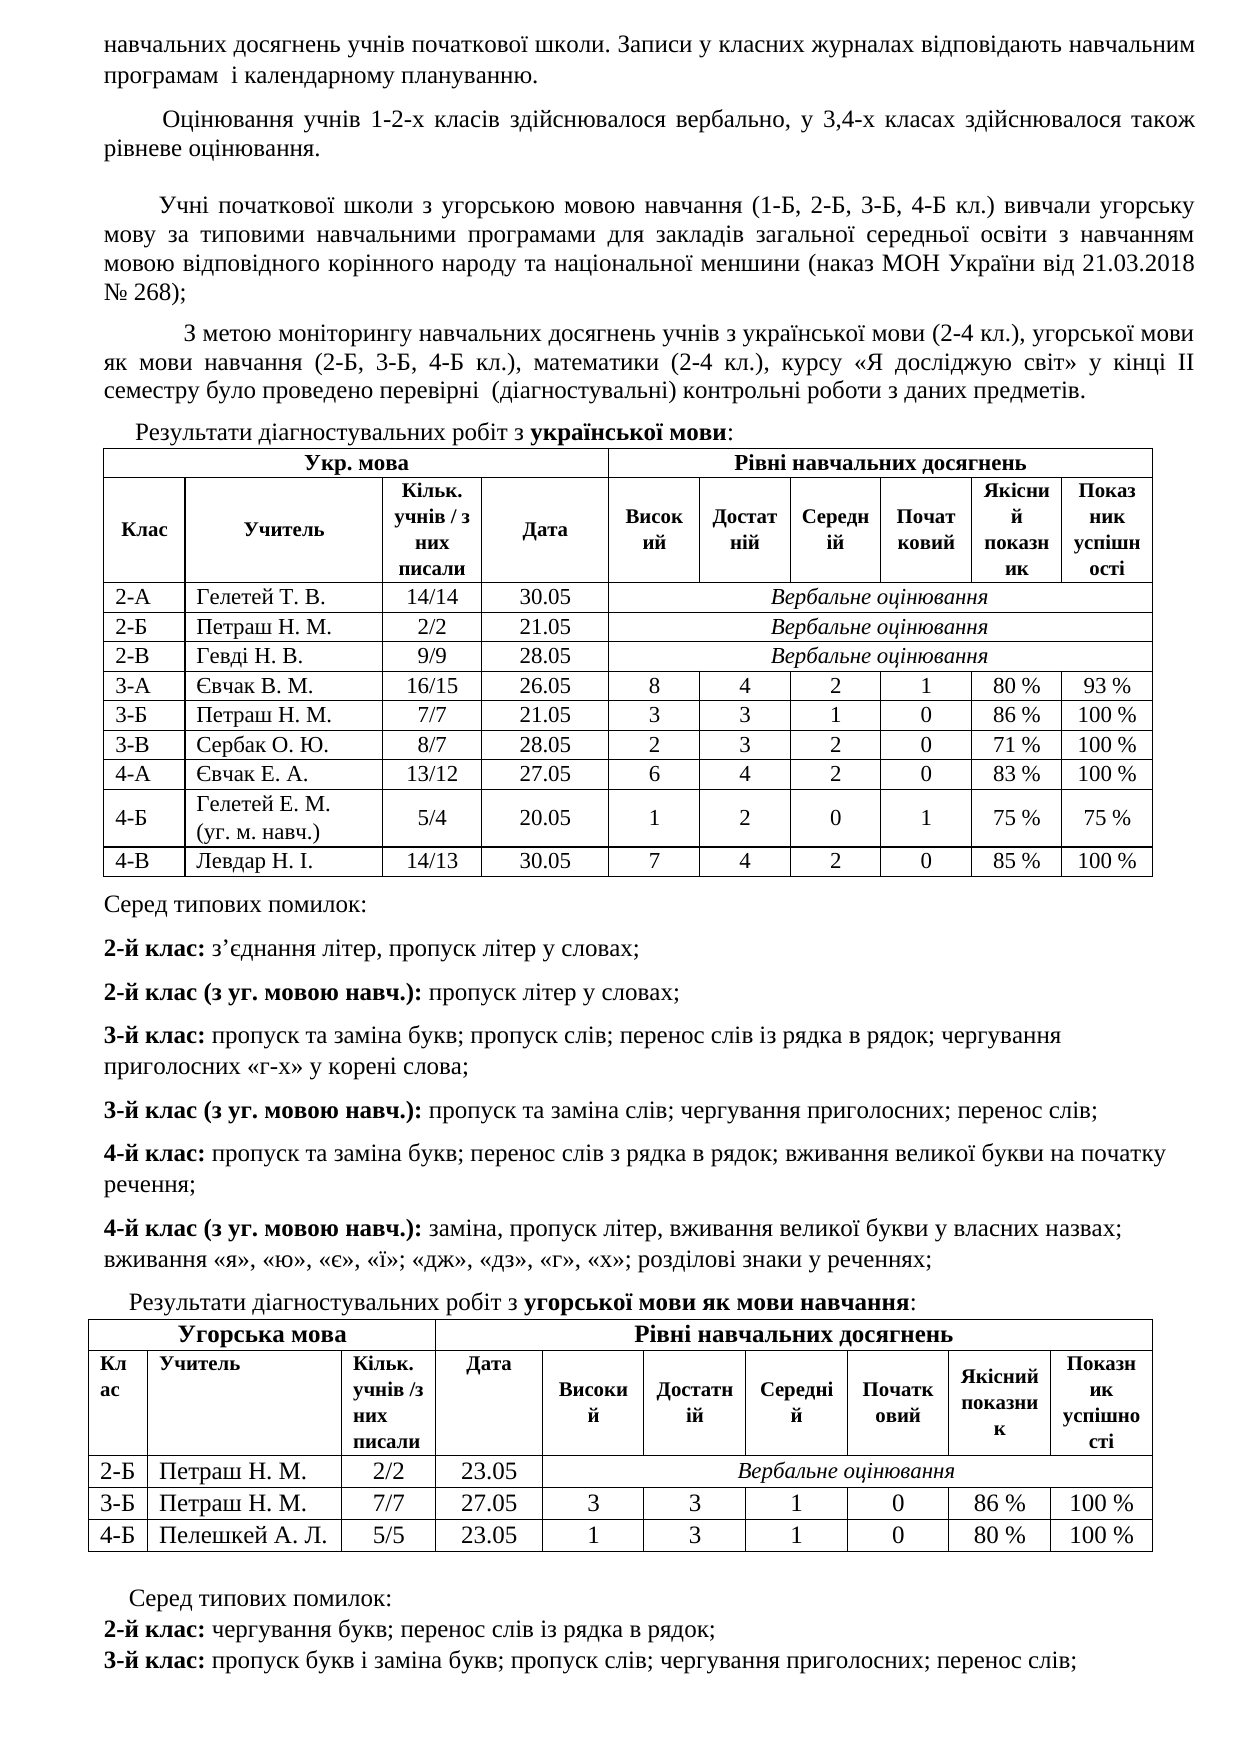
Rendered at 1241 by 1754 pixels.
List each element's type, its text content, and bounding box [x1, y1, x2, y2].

table_cell 0 [848, 1520, 948, 1551]
table_cell Петраш Н. М. [148, 1456, 341, 1487]
table_cell 93 % [1062, 672, 1152, 700]
table_cell 30.05 [482, 583, 608, 612]
table_cell 2 [791, 848, 880, 876]
table_cell Якісний показник [972, 478, 1061, 582]
table_cell Учитель [148, 1351, 341, 1455]
table_cell 2 [609, 731, 699, 759]
table_cell Кільк. учнів / з них писали [383, 478, 481, 582]
table_cell 3 [700, 701, 790, 729]
table_cell 2-В [104, 642, 184, 671]
table_cell 3-Б [89, 1488, 147, 1519]
table_cell 16/15 [383, 672, 481, 700]
table_cell Достатній [700, 478, 790, 582]
table_cell 2 [700, 790, 790, 846]
table_cell 28.05 [482, 642, 608, 671]
table_cell 7/7 [383, 701, 481, 729]
table_cell 9/9 [383, 642, 481, 671]
table_cell Кільк. учнів /з них писали [342, 1351, 435, 1455]
table_cell Клас [89, 1351, 147, 1455]
text 4-й клас (з уг. мовою навч.): заміна, пропуск літер, вживання великої букви у власних назвах; вживання «я», «ю», «є», «ї»; «дж», «дз», «г», «х»; розділові знаки у реченнях; [103, 1213, 1196, 1273]
table_header Укр. мова [104, 449, 608, 477]
table_cell Клас [104, 478, 184, 582]
text 2-й клас: з’єднання літер, пропуск літер у словах; [103, 933, 1196, 962]
table_cell 1 [791, 701, 880, 729]
table_cell 3-А [104, 672, 184, 700]
text З метою моніторингу навчальних досягнень учнів з української мови (2-4 кл.), угорської мови як мови навчання (2-Б, 3-Б, 4-Б кл.), математики (2-4 кл.), курсу «Я досліджую світ» у кінці ІІ семестру було проведено перевірні (діагностувальні) контрольні роботи з даних предметів. [103, 318, 1196, 404]
table_cell Левдар Н. І. [186, 848, 382, 876]
table_cell 2-Б [89, 1456, 147, 1487]
table_cell 13/12 [383, 760, 481, 788]
table_cell Євчак В. М. [186, 672, 382, 700]
table_cell Вербальне оцінювання [543, 1456, 1152, 1487]
table_cell 27.05 [436, 1488, 542, 1519]
table_cell 1 [881, 790, 971, 846]
table_cell Середній [791, 478, 880, 582]
table_cell Показник успішності [1051, 1351, 1152, 1455]
table_cell 3 [644, 1488, 745, 1519]
table_cell 5/5 [342, 1520, 435, 1551]
text Оцінювання учнів 1-2-х класів здійснювалося вербально, у 3,4-х класах здійснювалося також рівневе оцінювання. [103, 104, 1196, 162]
table_cell Гевді Н. В. [186, 642, 382, 671]
table_cell Якісний показник [949, 1351, 1050, 1455]
table_cell 7 [609, 848, 699, 876]
table_cell Початковий [881, 478, 971, 582]
table_cell 3 [700, 731, 790, 759]
table_cell 100 % [1051, 1488, 1152, 1519]
table_cell Гелетей Т. В. [186, 583, 382, 612]
table_cell Показник успішності [1062, 478, 1152, 582]
table_cell 0 [881, 848, 971, 876]
table_cell Високий [609, 478, 699, 582]
table_cell 80 % [972, 672, 1061, 700]
table_cell 83 % [972, 760, 1061, 788]
table_cell Сербак О. Ю. [186, 731, 382, 759]
table_cell Дата [436, 1351, 542, 1455]
table_cell 4 [700, 672, 790, 700]
table_cell 23.05 [436, 1456, 542, 1487]
table_cell Початковий [848, 1351, 948, 1455]
table_cell 8 [609, 672, 699, 700]
table_cell 30.05 [482, 848, 608, 876]
table_cell 21.05 [482, 613, 608, 641]
table_cell 0 [881, 760, 971, 788]
table_cell 100 % [1062, 848, 1152, 876]
text 3-й клас: пропуск та заміна букв; пропуск слів; перенос слів із рядка в рядок; чергування приголосних «г-х» у корені слова; [103, 1020, 1196, 1080]
table_cell 86 % [972, 701, 1061, 729]
table_cell 1 [609, 790, 699, 846]
table_cell Петраш Н. М. [148, 1488, 341, 1519]
text 4-й клас: пропуск та заміна букв; перенос слів з рядка в рядок; вживання великої букви на початку речення; [103, 1138, 1196, 1198]
table_cell 4 [700, 848, 790, 876]
text Серед типових помилок: [103, 1583, 1196, 1612]
text Результати діагностувальних робіт з української мови: [103, 417, 1196, 445]
table_cell 7/7 [342, 1488, 435, 1519]
table_cell Євчак Е. А. [186, 760, 382, 788]
table_cell 2 [791, 731, 880, 759]
table_cell Вербальне оцінювання [609, 613, 1152, 641]
table_header Рівні навчальних досягнень [436, 1320, 1152, 1350]
table_cell 4-Б [89, 1520, 147, 1551]
table_cell 71 % [972, 731, 1061, 759]
table_cell Гелетей Е. М. (уг. м. навч.) [186, 790, 382, 846]
table_header Угорська мова [89, 1320, 435, 1350]
table_cell 85 % [972, 848, 1061, 876]
table_cell 0 [791, 790, 880, 846]
table_cell 80 % [949, 1520, 1050, 1551]
table_cell 3 [543, 1488, 643, 1519]
table_cell 1 [746, 1488, 847, 1519]
table_cell 3-В [104, 731, 184, 759]
table_cell Пелешкей А. Л. [148, 1520, 341, 1551]
text Серед типових помилок: [103, 889, 1196, 918]
table_cell 86 % [949, 1488, 1050, 1519]
table_cell 4-Б [104, 790, 184, 846]
table_cell 1 [881, 672, 971, 700]
table_cell 6 [609, 760, 699, 788]
table_cell 8/7 [383, 731, 481, 759]
table_cell 14/14 [383, 583, 481, 612]
table_cell Дата [482, 478, 608, 582]
table_cell 5/4 [383, 790, 481, 846]
table_cell 4 [700, 760, 790, 788]
text Учні початкової школи з угорською мовою навчання (1-Б, 2-Б, 3-Б, 4-Б кл.) вивчали угорську мову за типовими навчальними програмами для закладів загальної середньої освіти з навчанням мовою відповідного корінного народу та національної меншини (наказ МОН України від 21.03.2018 № 268); [103, 190, 1196, 305]
table_cell 4-А [104, 760, 184, 788]
table_cell Середній [746, 1351, 847, 1455]
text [103, 29, 1196, 89]
table_cell 100 % [1051, 1520, 1152, 1551]
table_cell 75 % [1062, 790, 1152, 846]
table_cell 2-А [104, 583, 184, 612]
table_cell 0 [881, 701, 971, 729]
table_cell Петраш Н. М. [186, 613, 382, 641]
table_cell 21.05 [482, 701, 608, 729]
text 3-й клас (з уг. мовою навч.): пропуск та заміна слів; чергування приголосних; перенос слів; [103, 1095, 1196, 1123]
table_cell 4-В [104, 848, 184, 876]
table_cell 3-Б [104, 701, 184, 729]
table_cell 2 [791, 672, 880, 700]
table_cell 100 % [1062, 731, 1152, 759]
table_cell 3 [644, 1520, 745, 1551]
table_cell 23.05 [436, 1520, 542, 1551]
table_cell 28.05 [482, 731, 608, 759]
table_cell 2 [791, 760, 880, 788]
table_header Рівні навчальних досягнень [609, 449, 1152, 477]
table_cell 20.05 [482, 790, 608, 846]
table_cell 2/2 [342, 1456, 435, 1487]
table_cell Високий [543, 1351, 643, 1455]
table_cell 2/2 [383, 613, 481, 641]
table_cell 2-Б [104, 613, 184, 641]
table_cell 1 [543, 1520, 643, 1551]
table_cell 1 [746, 1520, 847, 1551]
table_cell 26.05 [482, 672, 608, 700]
table_cell Петраш Н. М. [186, 701, 382, 729]
table_cell 14/13 [383, 848, 481, 876]
table_cell Вербальне оцінювання [609, 583, 1152, 612]
text 2-й клас: чергування букв; перенос слів із рядка в рядок; [103, 1614, 1196, 1643]
table_cell 100 % [1062, 760, 1152, 788]
table_cell 0 [848, 1488, 948, 1519]
table_cell 3 [609, 701, 699, 729]
text 3-й клас: пропуск букв і заміна букв; пропуск слів; чергування приголосних; перенос слів; [103, 1645, 1196, 1674]
table_cell Достатній [644, 1351, 745, 1455]
table_cell 75 % [972, 790, 1061, 846]
table_cell 100 % [1062, 701, 1152, 729]
table_cell Вербальне оцінювання [609, 642, 1152, 671]
text 2-й клас (з уг. мовою навч.): пропуск літер у словах; [103, 977, 1196, 1005]
table_cell 0 [881, 731, 971, 759]
table_cell 27.05 [482, 760, 608, 788]
text Результати діагностувальних робіт з угорської мови як мови навчання: [103, 1287, 1196, 1316]
table_cell Учитель [186, 478, 382, 582]
